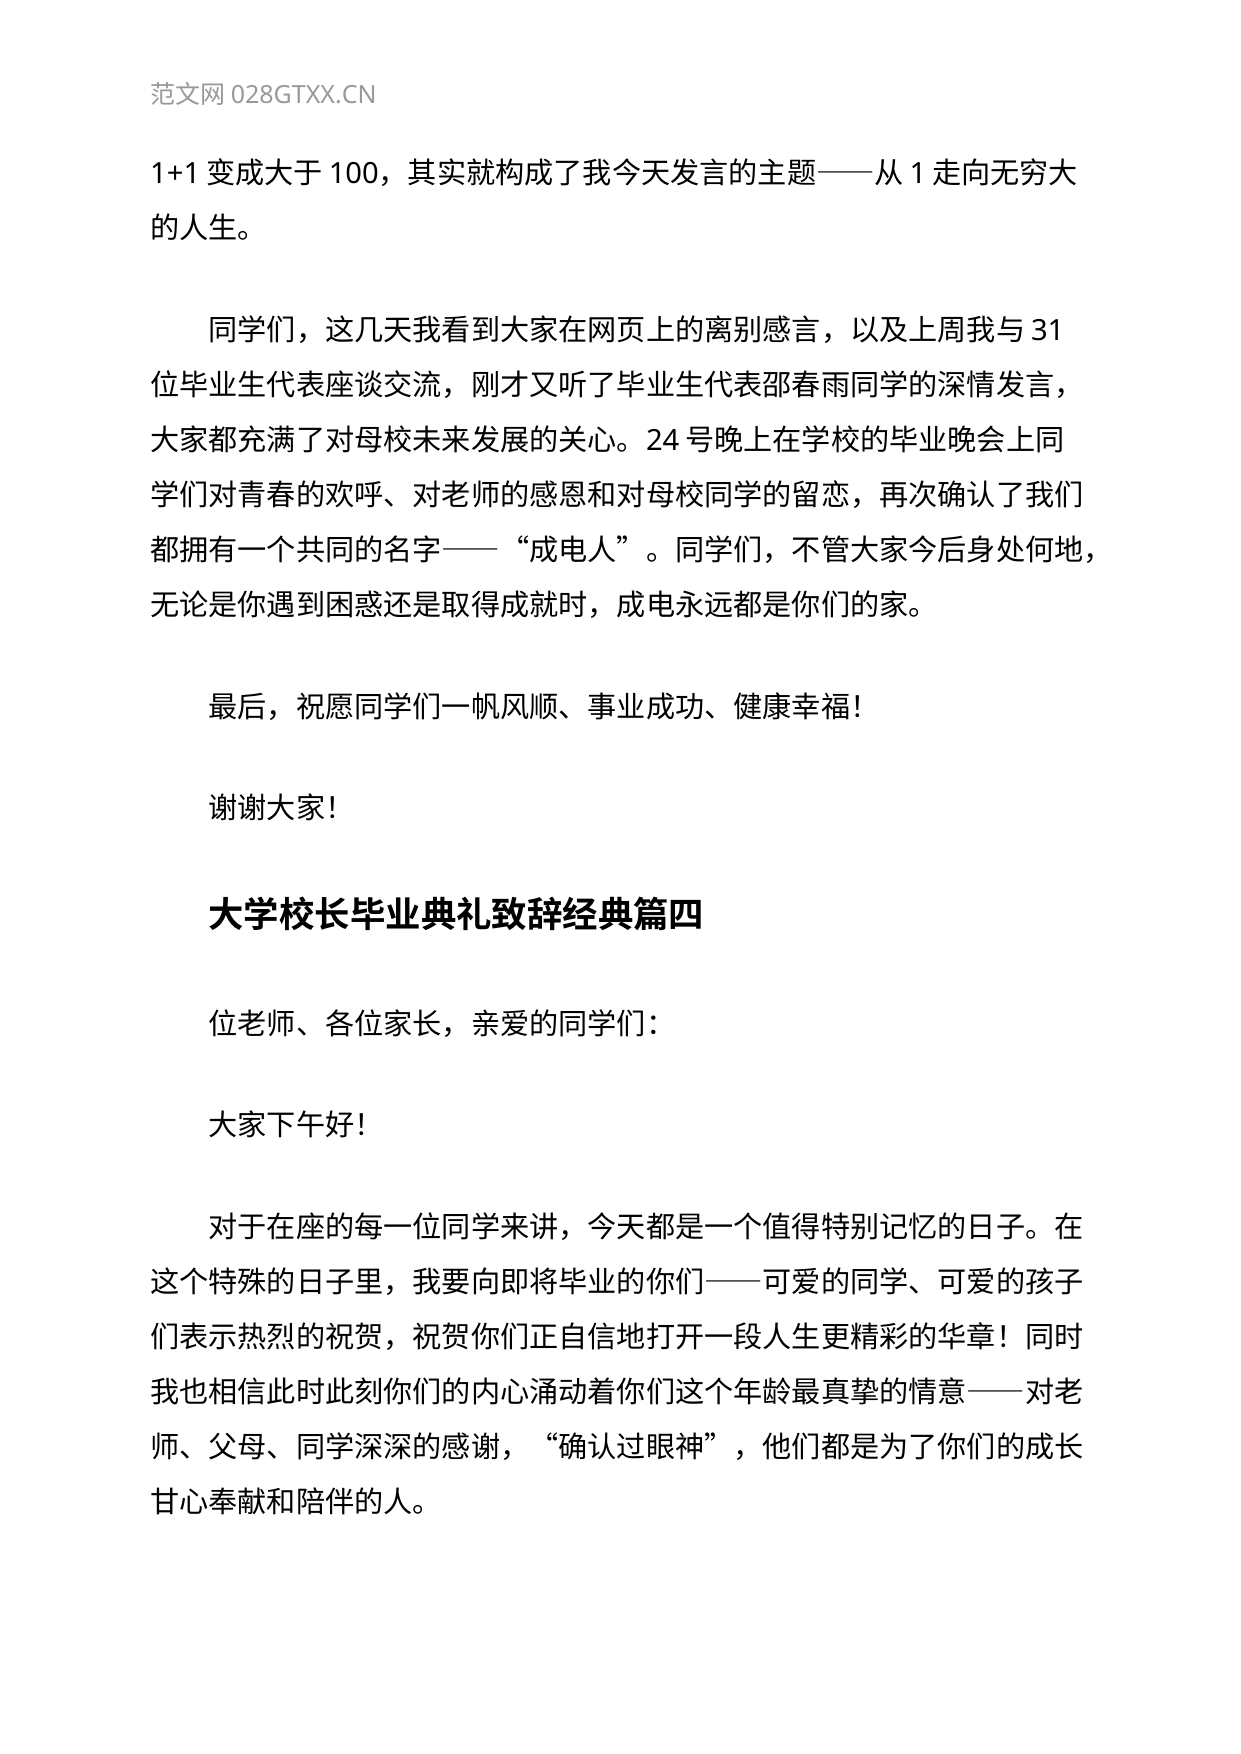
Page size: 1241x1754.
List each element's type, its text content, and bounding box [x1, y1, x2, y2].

text 对于在座的每一位同学来讲，今天都是一个值得特别记忆的日子。在这个特殊的日子里，我要向即将毕业的你们——可爱的同学、可爱的孩子们表示热烈的祝贺，祝贺你们正自信地打开一段人生更精彩的华章！同时我也相信此时此刻你们的内心涌动着你们这个年龄最真挚的情意——对老师、父母、同学深深的感谢，“确认过眼神”，他们都是为了你们的成长甘心奉献和陪伴的人。 [150, 1204, 1090, 1521]
text 位老师、各位家长，亲爱的同学们： [150, 1000, 1090, 1042]
text 最后，祝愿同学们一帆风顺、事业成功、健康幸福！ [150, 683, 1090, 726]
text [150, 150, 1090, 247]
text 大学校长毕业典礼致辞经典篇四 [150, 887, 1090, 938]
text 大家下午好！ [150, 1102, 1090, 1144]
text 谢谢大家！ [150, 785, 1090, 827]
text 同学们，这几天我看到大家在网页上的离别感言，以及上周我与31位毕业生代表座谈交流，刚才又听了毕业生代表邵春雨同学的深情发言，大家都充满了对母校未来发展的关心。24号晚上在学校的毕业晚会上同学们对青春的欢呼、对老师的感恩和对母校同学的留恋，再次确认了我们都拥有一个共同的名字——“成电人”。同学们，不管大家今后身处何地，无论是你遇到困惑还是取得成就时，成电永远都是你们的家。 [150, 307, 1090, 624]
